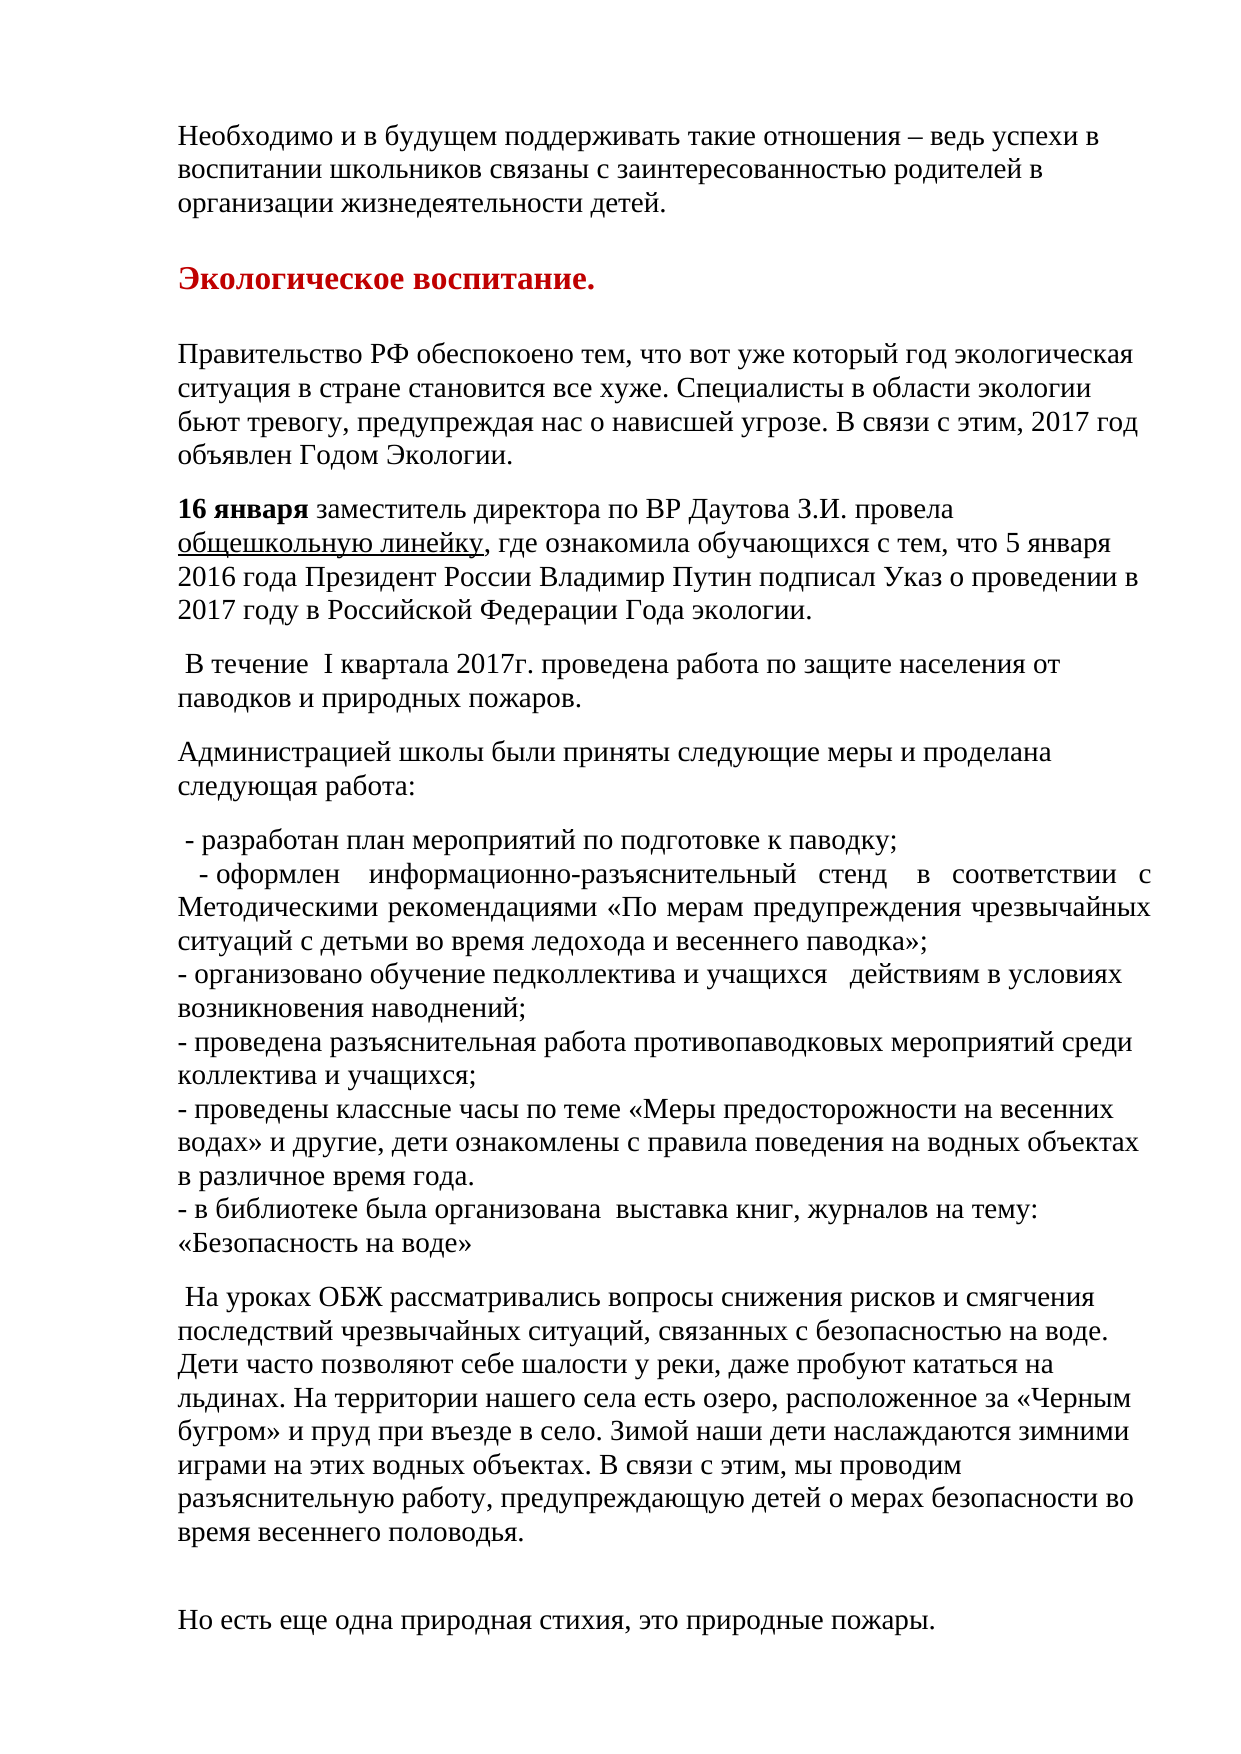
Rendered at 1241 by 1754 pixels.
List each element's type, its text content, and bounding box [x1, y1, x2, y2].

text Администрацией школы были приняты следующие меры и проделана следующая работа: [177, 734, 1152, 802]
text - разработан план мероприятий по подготовке к паводку; [177, 822, 1152, 856]
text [177, 118, 1152, 219]
text На уроках ОБЖ рассматривались вопросы снижения рисков и смягчения последствий чрезвычайных ситуаций, связанных с безопасностью на воде. Дети часто позволяют себе шалости у реки, даже пробуют кататься на льдинах. На территории нашего села есть озеро, расположенное за «Черным бугром» и пруд при въезде в село. Зимой наши дети наслаждаются зимними играми на этих водных объектах. В связи с этим, мы проводим разъяснительную работу, предупреждающую детей о мерах безопасности во время весеннего половодья. [177, 1279, 1152, 1548]
text Правительство РФ обеспокоено тем, что вот уже который год экологическая ситуация в стране становится все хуже. Специалисты в области экологии бьют тревогу, предупреждая нас о нависшей угрозе. В связи с этим, 2017 год объявлен Годом Экологии. [177, 337, 1152, 471]
text В течение I квартала 2017г. проведена работа по защите населения от паводков и природных пожаров. [177, 647, 1152, 714]
text - организовано обучение педколлектива и учащихся действиям в условиях возникновения наводнений; - проведена разъяснительная работа противопаводковых мероприятий среди коллектива и учащихся; - проведены классные часы по теме «Меры предосторожности на весенних водах» и другие, дети ознакомлены с правила поведения на водных объектах в различное время года. [177, 957, 1152, 1191]
text - в библиотеке была организована выставка книг, журналов на тему: «Безопасность на воде» [177, 1191, 1152, 1258]
text - оформлен информационно-разъяснительный стенд в соответствии с Методическими рекомендациями «По мерам предупреждения чрезвычайных ситуаций с детьми во время ледохода и весеннего паводка»; [177, 856, 1152, 957]
text Экологическое воспитание. [177, 258, 1152, 297]
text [177, 1568, 1152, 1636]
text 16 января заместитель директора по ВР Даутова З.И. провела общешкольную линейку, где ознакомила обучающихся с тем, что 5 января 2016 года Президент России Владимир Путин подписал Указ о проведении в 2017 году в Российской Федерации Года экологии. [177, 492, 1152, 626]
